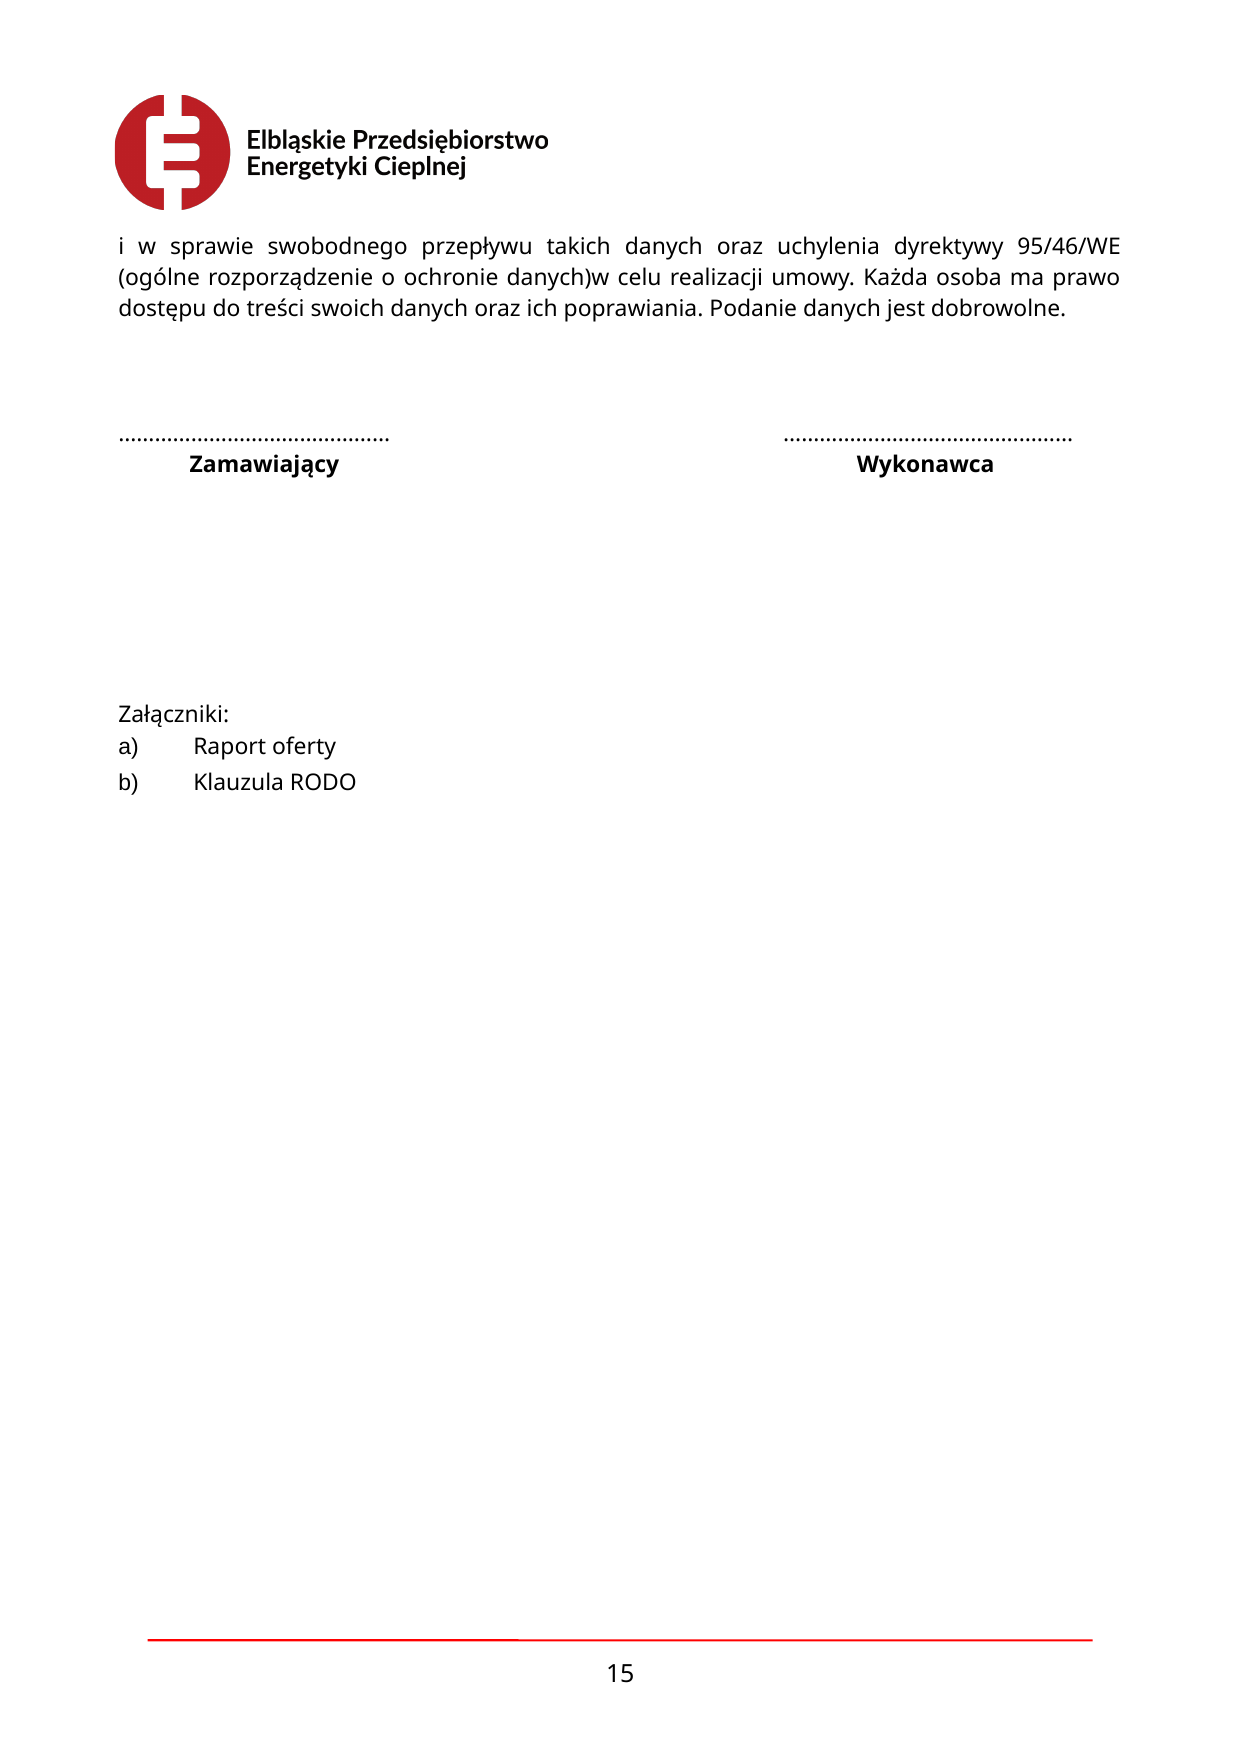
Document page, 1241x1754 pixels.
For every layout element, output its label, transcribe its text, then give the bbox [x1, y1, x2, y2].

list Raport oferty [118, 729, 1122, 761]
text Zamawiający Wykonawca [118, 448, 1122, 479]
picture [114, 95, 549, 210]
list Klauzula RODO [118, 766, 1122, 797]
text ……………………………………… ………………………………………… [118, 417, 1122, 448]
text Załączniki: [118, 698, 1122, 729]
